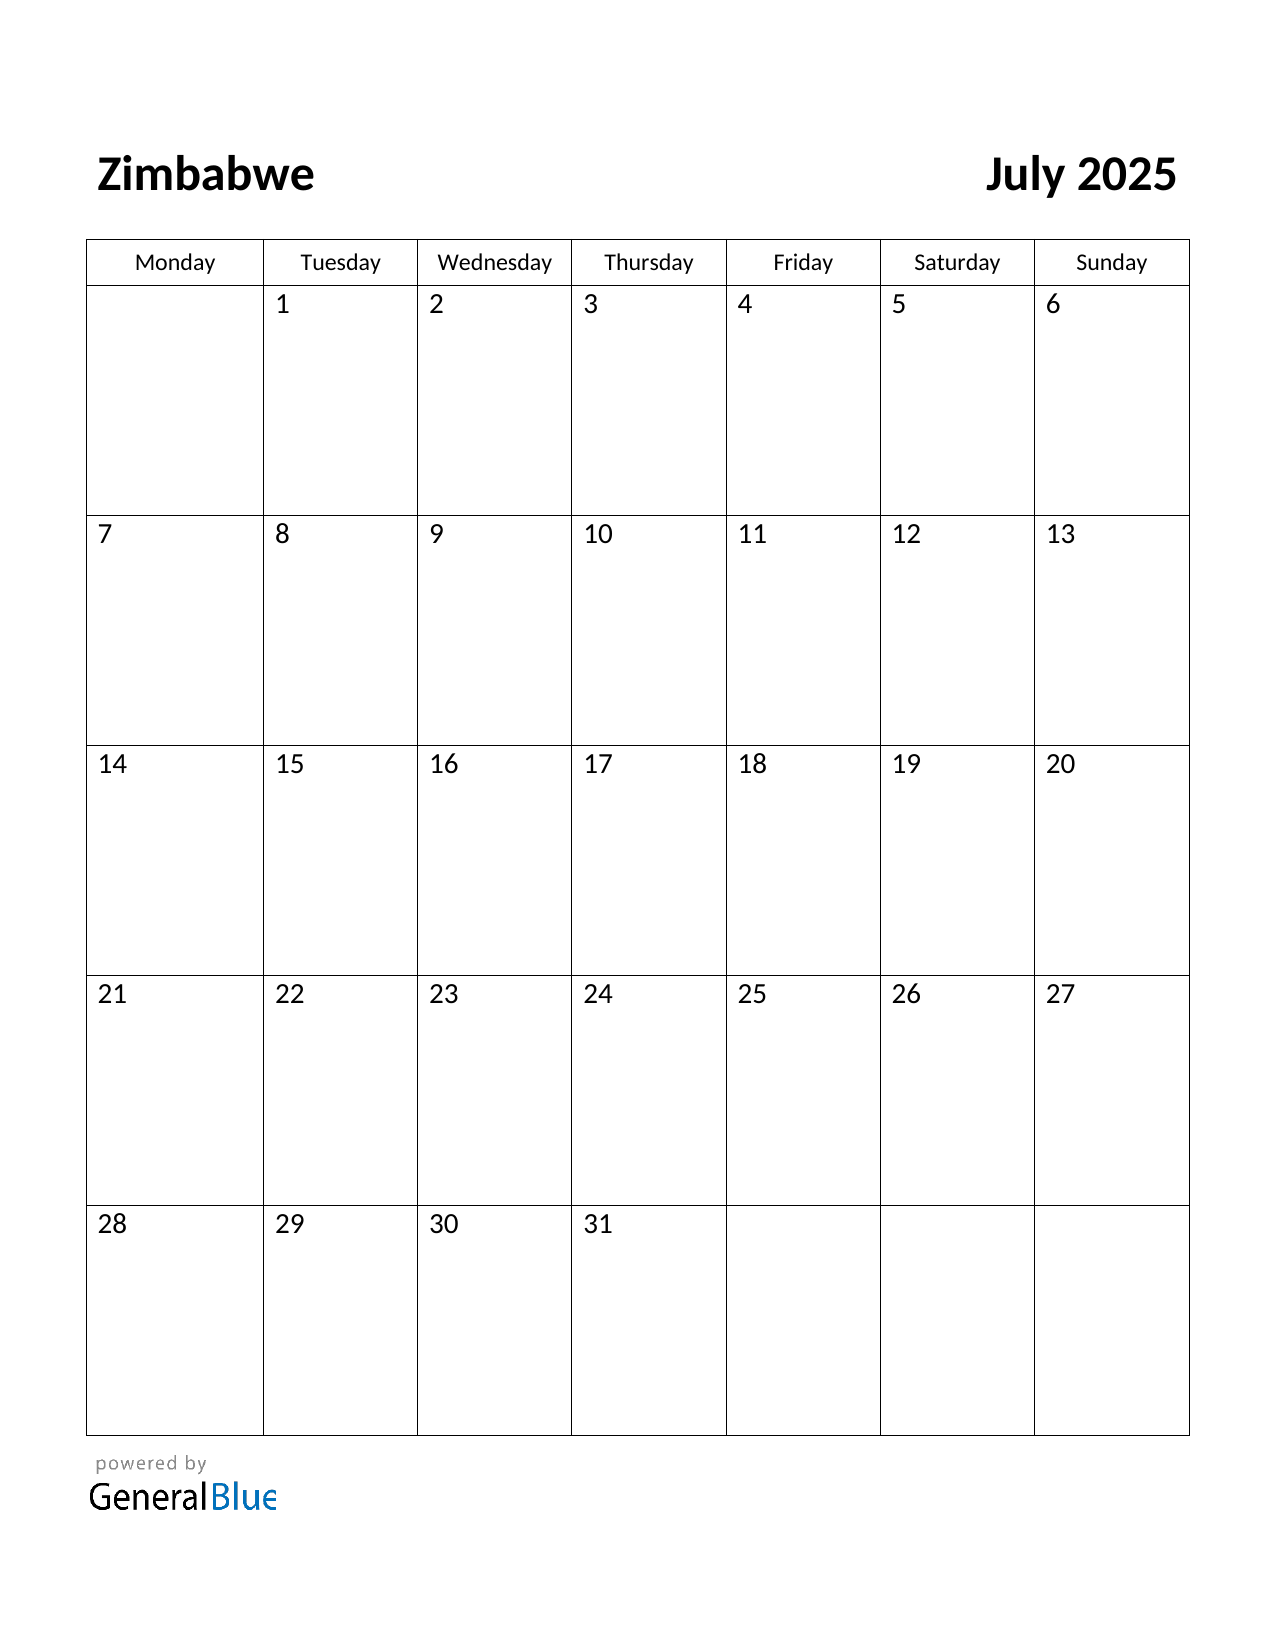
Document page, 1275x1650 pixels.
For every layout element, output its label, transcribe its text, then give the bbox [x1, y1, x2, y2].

table_cell [881, 1008, 1034, 1204]
table_cell Sunday [1035, 240, 1189, 284]
table_cell [881, 1206, 1034, 1238]
table_cell 4 [727, 286, 880, 318]
table_cell 28 [87, 1206, 263, 1238]
table_cell [1035, 1238, 1189, 1434]
table_cell [87, 778, 263, 974]
table_cell 24 [572, 976, 726, 1008]
table_cell Tuesday [264, 240, 417, 284]
table_cell 17 [572, 746, 726, 778]
table_cell [264, 318, 417, 514]
table_cell [87, 1238, 263, 1434]
table_cell [881, 548, 1034, 744]
table_cell [572, 778, 726, 974]
table_cell [418, 1238, 571, 1434]
table_cell 14 [87, 746, 263, 778]
table_cell [86, 1436, 1189, 1534]
table_cell 12 [881, 516, 1034, 548]
table_cell [881, 1238, 1034, 1434]
table_cell Wednesday [418, 240, 571, 284]
table_cell Thursday [572, 240, 726, 284]
table_cell [264, 548, 417, 744]
table_cell 29 [264, 1206, 417, 1238]
table_cell Monday [87, 240, 263, 284]
table_cell [418, 318, 571, 514]
table_cell [727, 778, 880, 974]
table_cell [418, 1008, 571, 1204]
table_cell Friday [727, 240, 880, 284]
table_cell 27 [1035, 976, 1189, 1008]
table_cell [87, 1008, 263, 1204]
table_cell 7 [87, 516, 263, 548]
table_cell [727, 1008, 880, 1204]
table_cell 21 [87, 976, 263, 1008]
table_cell [727, 1238, 880, 1434]
table_cell [572, 318, 726, 514]
table_cell 31 [572, 1206, 726, 1238]
table_cell 5 [881, 286, 1034, 318]
table_cell [1035, 778, 1189, 974]
table_cell 25 [727, 976, 880, 1008]
table_header July 2025 [572, 105, 1189, 239]
table_cell 15 [264, 746, 417, 778]
table_cell 8 [264, 516, 417, 548]
table_cell 19 [881, 746, 1034, 778]
picture [88, 1452, 276, 1515]
table_cell [727, 548, 880, 744]
table_cell [1035, 548, 1189, 744]
table_cell 1 [264, 286, 417, 318]
table_cell 26 [881, 976, 1034, 1008]
table_cell [572, 1238, 726, 1434]
table_cell [87, 318, 263, 514]
table_cell 11 [727, 516, 880, 548]
table_cell 22 [264, 976, 417, 1008]
table_cell [727, 1206, 880, 1238]
table_header Zimbabwe [86, 105, 572, 239]
table_cell [418, 778, 571, 974]
table_cell [87, 286, 263, 318]
table_cell [264, 778, 417, 974]
table_cell 10 [572, 516, 726, 548]
table_cell [881, 318, 1034, 514]
table_cell [264, 1238, 417, 1434]
table_cell 3 [572, 286, 726, 318]
table_cell 16 [418, 746, 571, 778]
table_cell Saturday [881, 240, 1034, 284]
table_cell 23 [418, 976, 571, 1008]
table_cell 6 [1035, 286, 1189, 318]
table_cell [727, 318, 880, 514]
table_cell 30 [418, 1206, 571, 1238]
table_cell [1035, 1206, 1189, 1238]
table_cell 13 [1035, 516, 1189, 548]
table_cell [881, 778, 1034, 974]
table_cell [1035, 1008, 1189, 1204]
table_cell 9 [418, 516, 571, 548]
table_cell [572, 1008, 726, 1204]
table_cell [418, 548, 571, 744]
table_cell 2 [418, 286, 571, 318]
table_cell [572, 548, 726, 744]
table_cell 18 [727, 746, 880, 778]
table_cell 20 [1035, 746, 1189, 778]
table_cell [264, 1008, 417, 1204]
table_cell [87, 548, 263, 744]
table_cell [1035, 318, 1189, 514]
